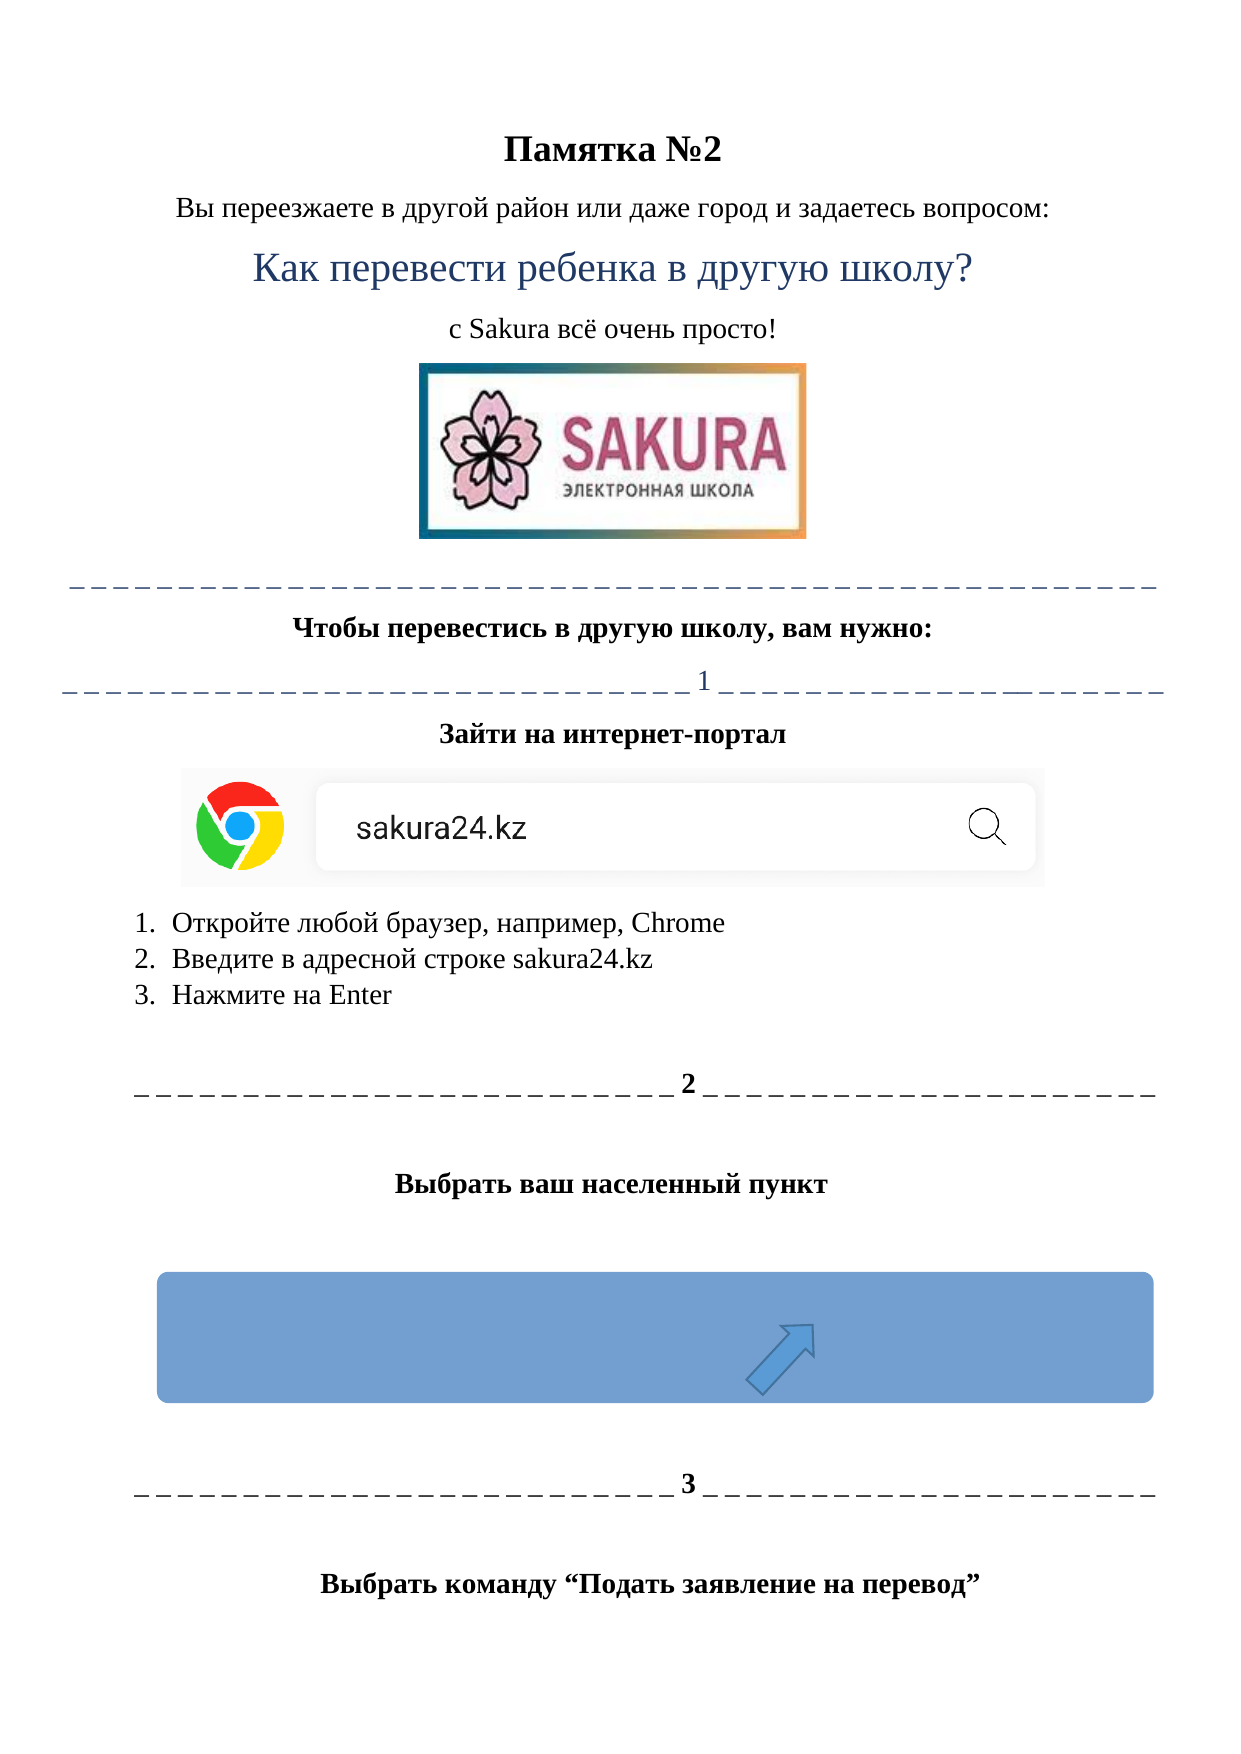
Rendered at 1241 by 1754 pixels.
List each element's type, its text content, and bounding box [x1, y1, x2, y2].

text Как перевести ребенка в другую школу? [59, 243, 1167, 291]
text _ _ _ _ _ _ _ _ _ _ _ _ _ _ _ _ _ _ _ _ _ _ _ _ _ _ _ _ _ _ _ _ _ _ _ _ _ _ _ _ _ _ _ _ _ _ _ _ _ _ [59, 558, 1167, 591]
text _ _ _ _ _ _ _ _ _ _ _ _ _ _ _ _ _ _ _ _ _ _ _ _ _ _ _ _ _ 1 _ _ _ _ _ _ _ _ _ _ _ _ _ __ _ _ _ _ _ _ [59, 663, 1167, 697]
text Выбрать ваш населенный пункт [59, 1166, 1167, 1200]
text Зайти на интернет-портал [59, 716, 1167, 749]
text Памятка №2 [59, 127, 1167, 170]
list Откройте любой браузер, например, Chrome [134, 905, 1167, 939]
picture [181, 768, 1045, 887]
text Вы переезжаете в другой район или даже город и задаетесь вопросом: [59, 190, 1167, 223]
list Введите в адресной строке sakura24.kz [134, 941, 1167, 975]
text _ _ _ _ _ _ _ _ _ _ _ _ _ _ _ _ _ _ _ _ _ _ _ _ _ 2 _ _ _ _ _ _ _ _ _ _ _ _ _ _ _ _ _ _ _ _ _ [134, 1066, 1167, 1100]
list Нажмите на Enter [134, 977, 1167, 1011]
text _ _ _ _ _ _ _ _ _ _ _ _ _ _ _ _ _ _ _ _ _ _ _ _ _ 3 _ _ _ _ _ _ _ _ _ _ _ _ _ _ _ _ _ _ _ _ _ [134, 1466, 1167, 1500]
text Выбрать команду “Подать заявление на перевод” [134, 1566, 1167, 1599]
picture [424, 363, 807, 539]
text с Sakura всё очень просто! [59, 311, 1167, 344]
text Чтобы перевестись в другую школу, вам нужно: [59, 610, 1167, 644]
